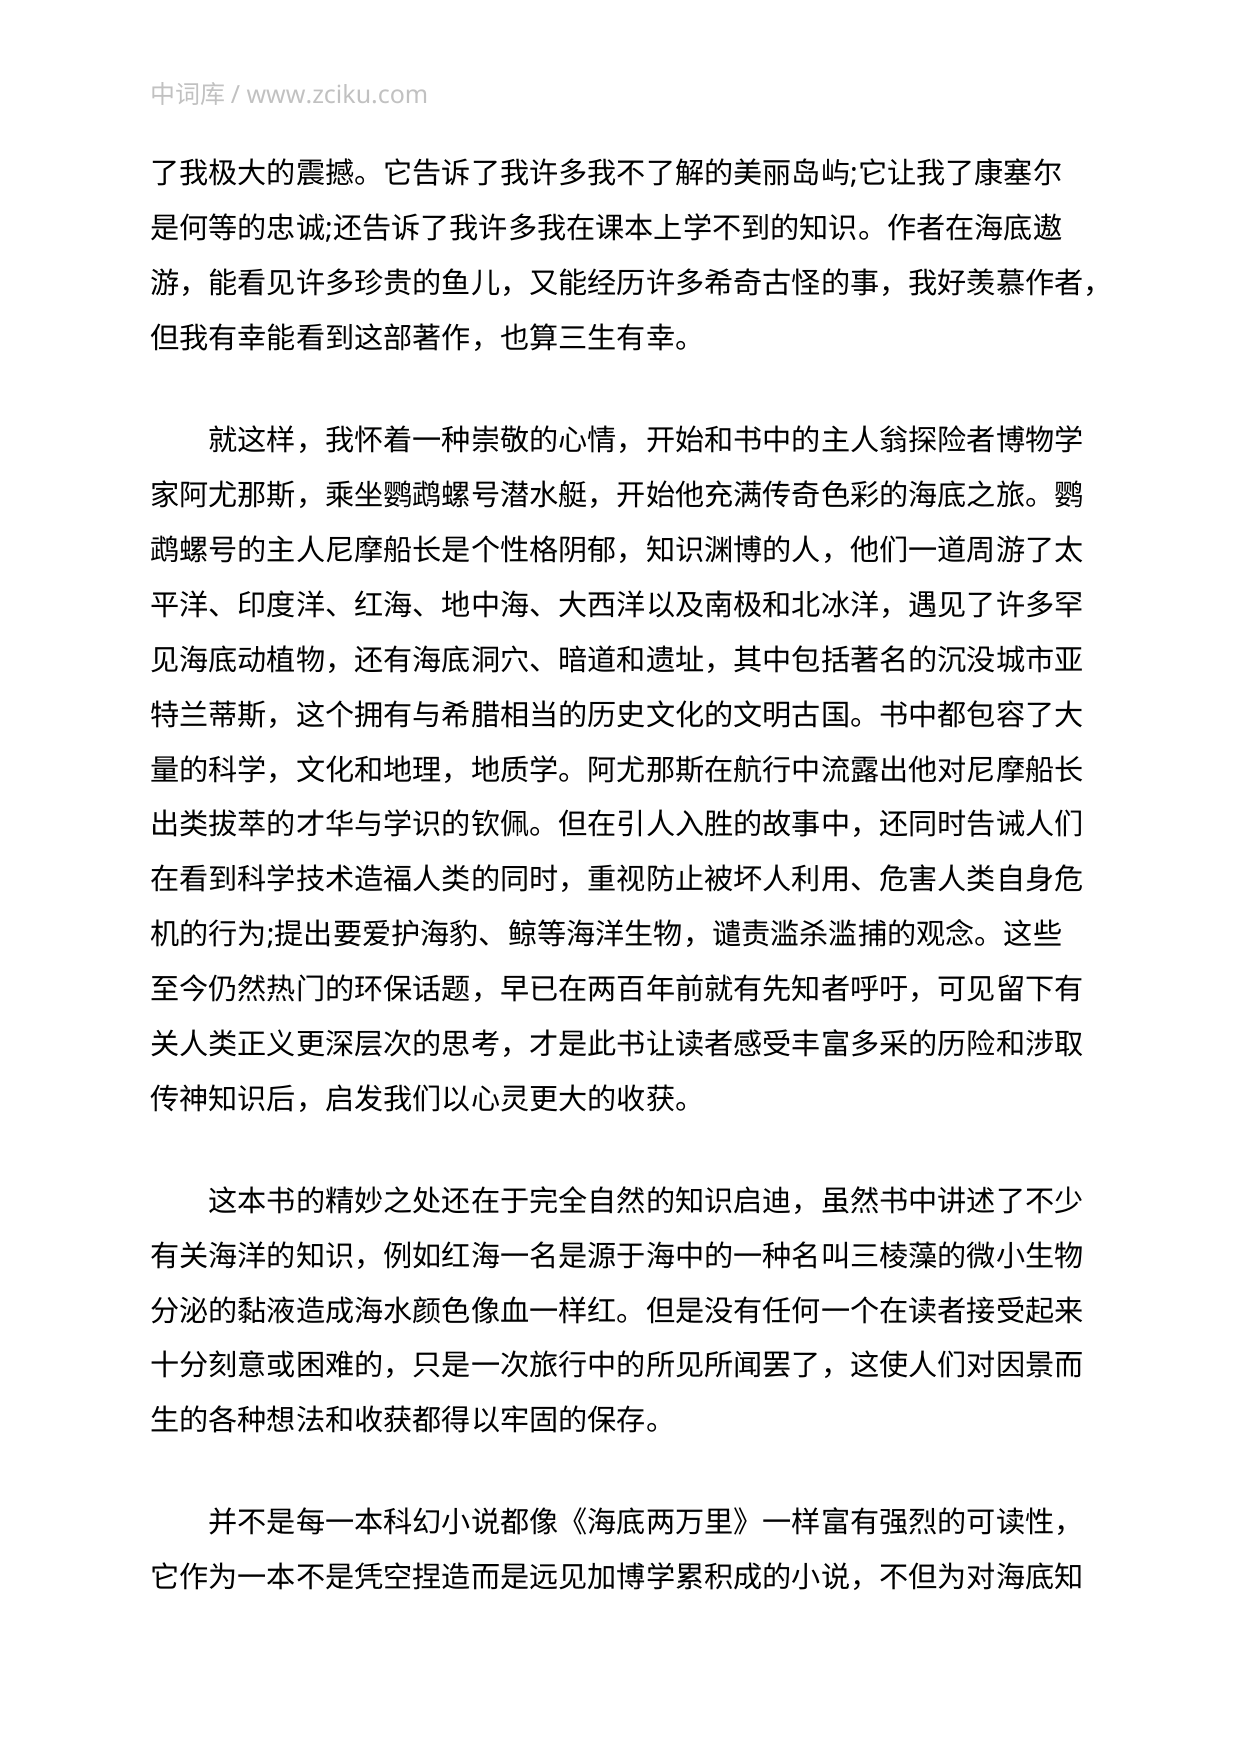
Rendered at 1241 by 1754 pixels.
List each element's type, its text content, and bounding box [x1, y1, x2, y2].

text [150, 1499, 1090, 1596]
text 这本书的精妙之处还在于完全自然的知识启迪，虽然书中讲述了不少有关海洋的知识，例如红海一名是源于海中的一种名叫三棱藻的微小生物分泌的黏液造成海水颜色像血一样红。但是没有任何一个在读者接受起来十分刻意或困难的，只是一次旅行中的所见所闻罢了，这使人们对因景而生的各种想法和收获都得以牢固的保存。 [150, 1177, 1090, 1439]
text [150, 150, 1090, 357]
text 就这样，我怀着一种崇敬的心情，开始和书中的主人翁探险者博物学家阿尤那斯，乘坐鹦鹉螺号潜水艇，开始他充满传奇色彩的海底之旅。鹦鹉螺号的主人尼摩船长是个性格阴郁，知识渊博的人，他们一道周游了太平洋、印度洋、红海、地中海、大西洋以及南极和北冰洋，遇见了许多罕见海底动植物，还有海底洞穴、暗道和遗址，其中包括著名的沉没城市亚特兰蒂斯，这个拥有与希腊相当的历史文化的文明古国。书中都包容了大量的科学，文化和地理，地质学。阿尤那斯在航行中流露出他对尼摩船长出类拔萃的才华与学识的钦佩。但在引人入胜的故事中，还同时告诫人们在看到科学技术造福人类的同时，重视防止被坏人利用、危害人类自身危机的行为;提出要爱护海豹、鲸等海洋生物，谴责滥杀滥捕的观念。这些至今仍然热门的环保话题，早已在两百年前就有先知者呼吁，可见留下有关人类正义更深层次的思考，才是此书让读者感受丰富多采的历险和涉取传神知识后，启发我们以心灵更大的收获。 [150, 417, 1090, 1118]
